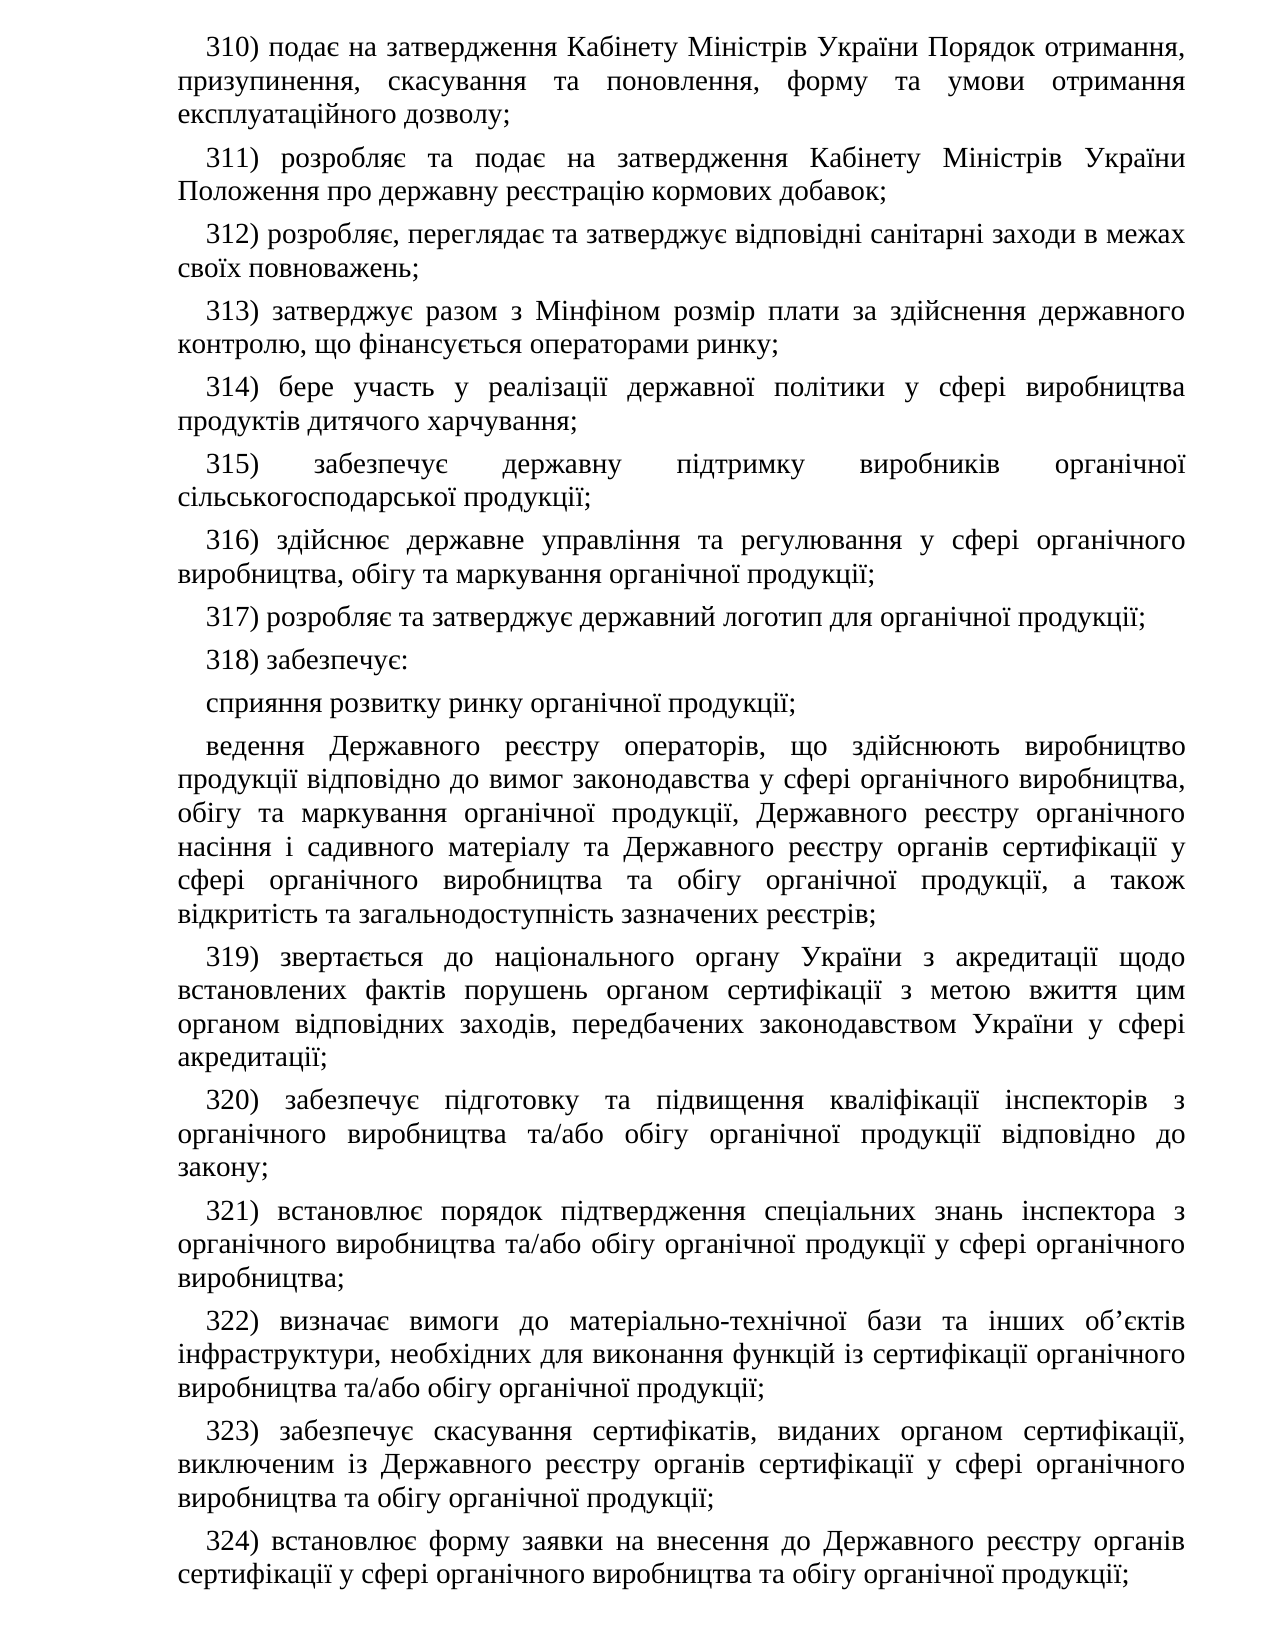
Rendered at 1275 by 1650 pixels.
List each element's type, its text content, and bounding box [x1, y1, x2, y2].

text 315) забезпечує державну підтримку виробників органічної сільськогосподарської продукції; [177, 446, 1186, 513]
text 319) звертається до національного органу України з акредитації щодо встановлених фактів порушень органом сертифікації з метою вжиття цим органом відповідних заходів, передбачених законодавством України у сфері акредитації; [177, 939, 1186, 1073]
text 316) здійснює державне управління та регулювання у сфері органічного виробництва, обігу та маркування органічної продукції; [177, 522, 1186, 589]
text 312) розробляє, переглядає та затверджує відповідні санітарні заходи в межах своїх повноважень; [177, 216, 1186, 283]
text 314) бере участь у реалізації державної політики у сфері виробництва продуктів дитячого харчування; [177, 369, 1186, 436]
text сприяння розвитку ринку органічної продукції; [177, 685, 1186, 719]
text 322) визначає вимоги до матеріально-технічної бази та інших об’єктів інфраструктури, необхідних для виконання функцій із сертифікації органічного виробництва та/або обігу органічної продукції; [177, 1303, 1186, 1403]
text 323) забезпечує скасування сертифікатів, виданих органом сертифікації, виключеним із Державного реєстру органів сертифікації у сфері органічного виробництва та обігу органічної продукції; [177, 1413, 1186, 1513]
text ведення Державного реєстру операторів, що здійснюють виробництво продукції відповідно до вимог законодавства у сфері органічного виробництва, обігу та маркування органічної продукції, Державного реєстру органічного насіння і садивного матеріалу та Державного реєстру органів сертифікації у сфері органічного виробництва та обігу органічної продукції, а також відкритість та загальнодоступність зазначених реєстрів; [177, 728, 1186, 929]
text 313) затверджує разом з Мінфіном розмір плати за здійснення державного контролю, що фінансується операторами ринку; [177, 293, 1186, 360]
text 317) розробляє та затверджує державний логотип для органічної продукції; [177, 599, 1186, 633]
text 320) забезпечує підготовку та підвищення кваліфікації інспекторів з органічного виробництва та/або обігу органічної продукції відповідно до закону; [177, 1082, 1186, 1183]
text 321) встановлює порядок підтвердження спеціальних знань інспектора з органічного виробництва та/або обігу органічної продукції у сфері органічного виробництва; [177, 1193, 1186, 1293]
text 324) встановлює форму заявки на внесення до Державного реєстру органів сертифікації у сфері органічного виробництва та обігу органічної продукції; [177, 1523, 1186, 1590]
text 311) розробляє та подає на затвердження Кабінету Міністрів України Положення про державну реєстрацію кормових добавок; [177, 140, 1186, 207]
text 310) подає на затвердження Кабінету Міністрів України Порядок отримання, призупинення, скасування та поновлення, форму та умови отримання експлуатаційного дозволу; [177, 29, 1186, 130]
text 318) забезпечує: [177, 642, 1186, 676]
